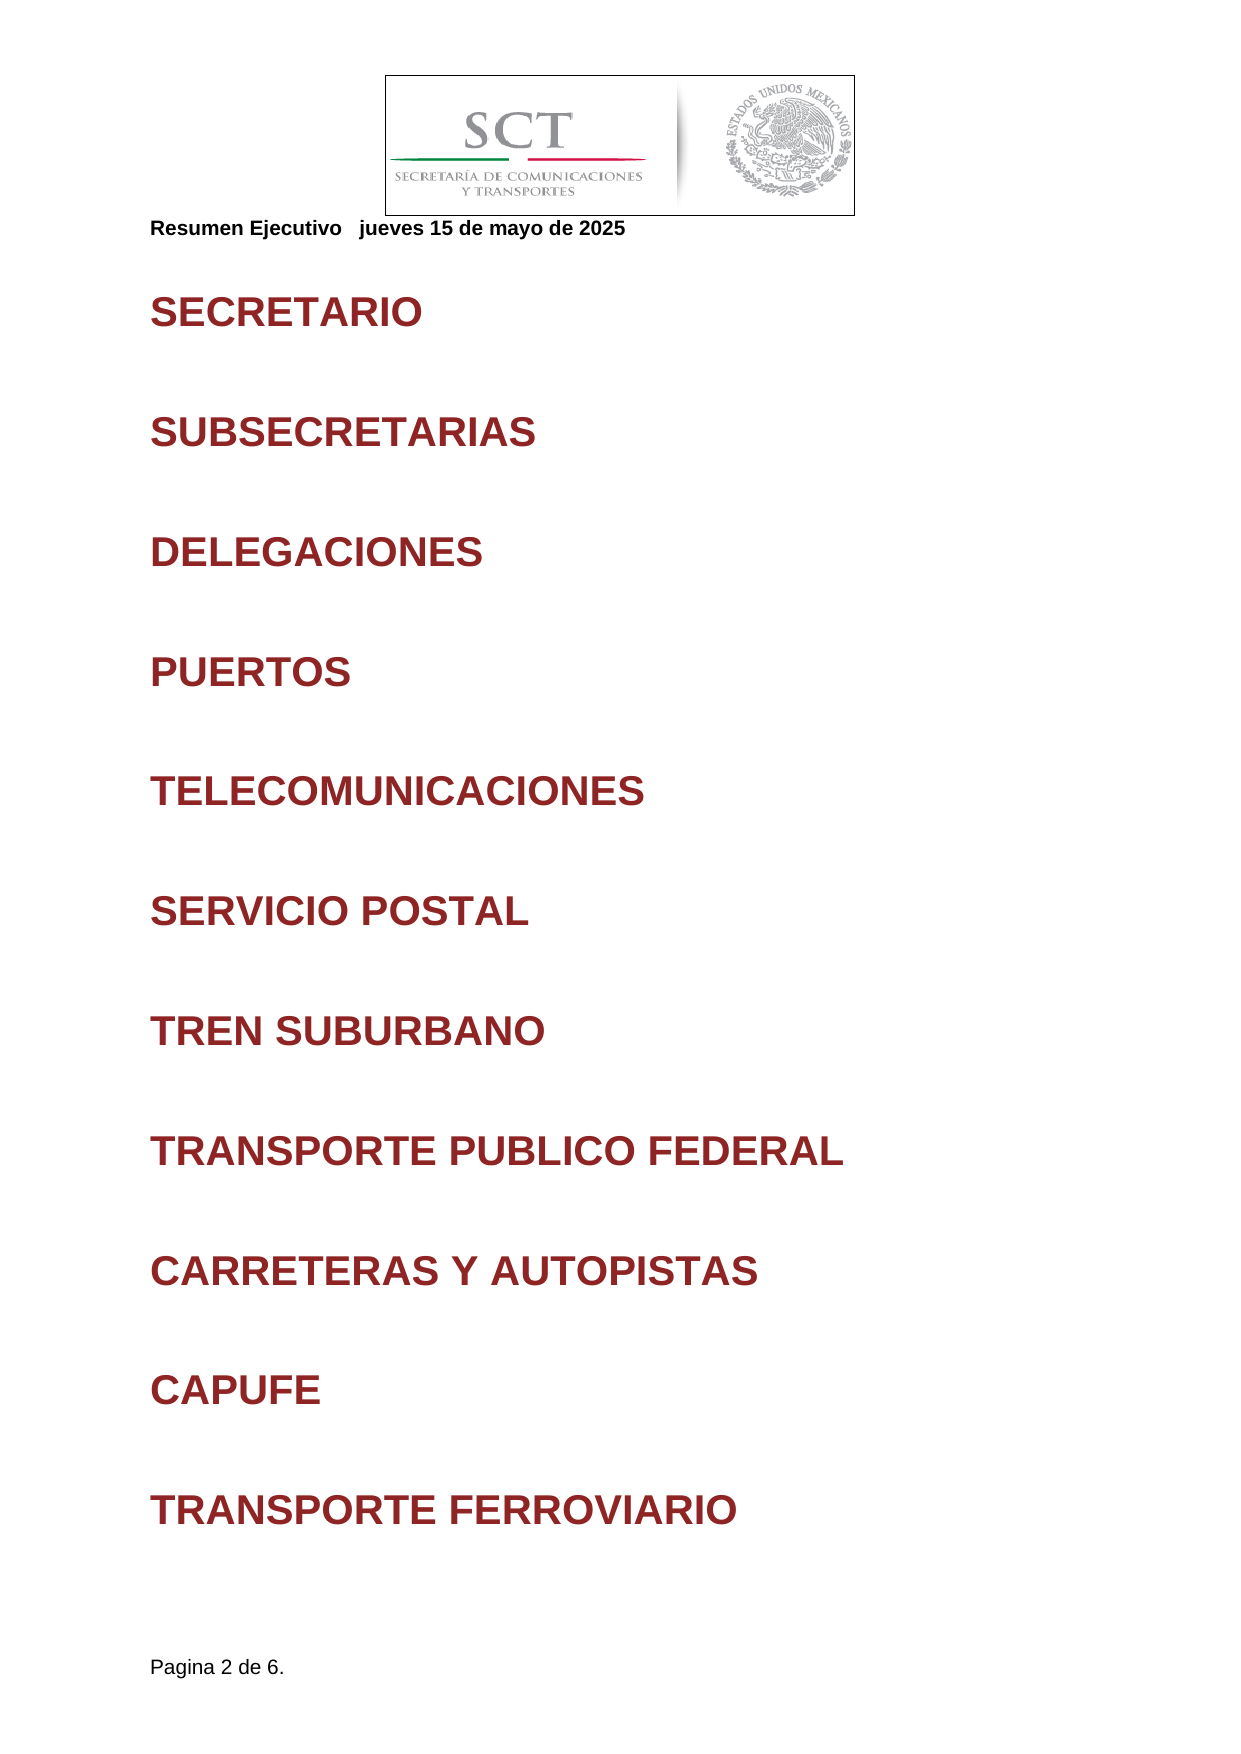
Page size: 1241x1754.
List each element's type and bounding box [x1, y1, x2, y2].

picture [386, 76, 854, 215]
